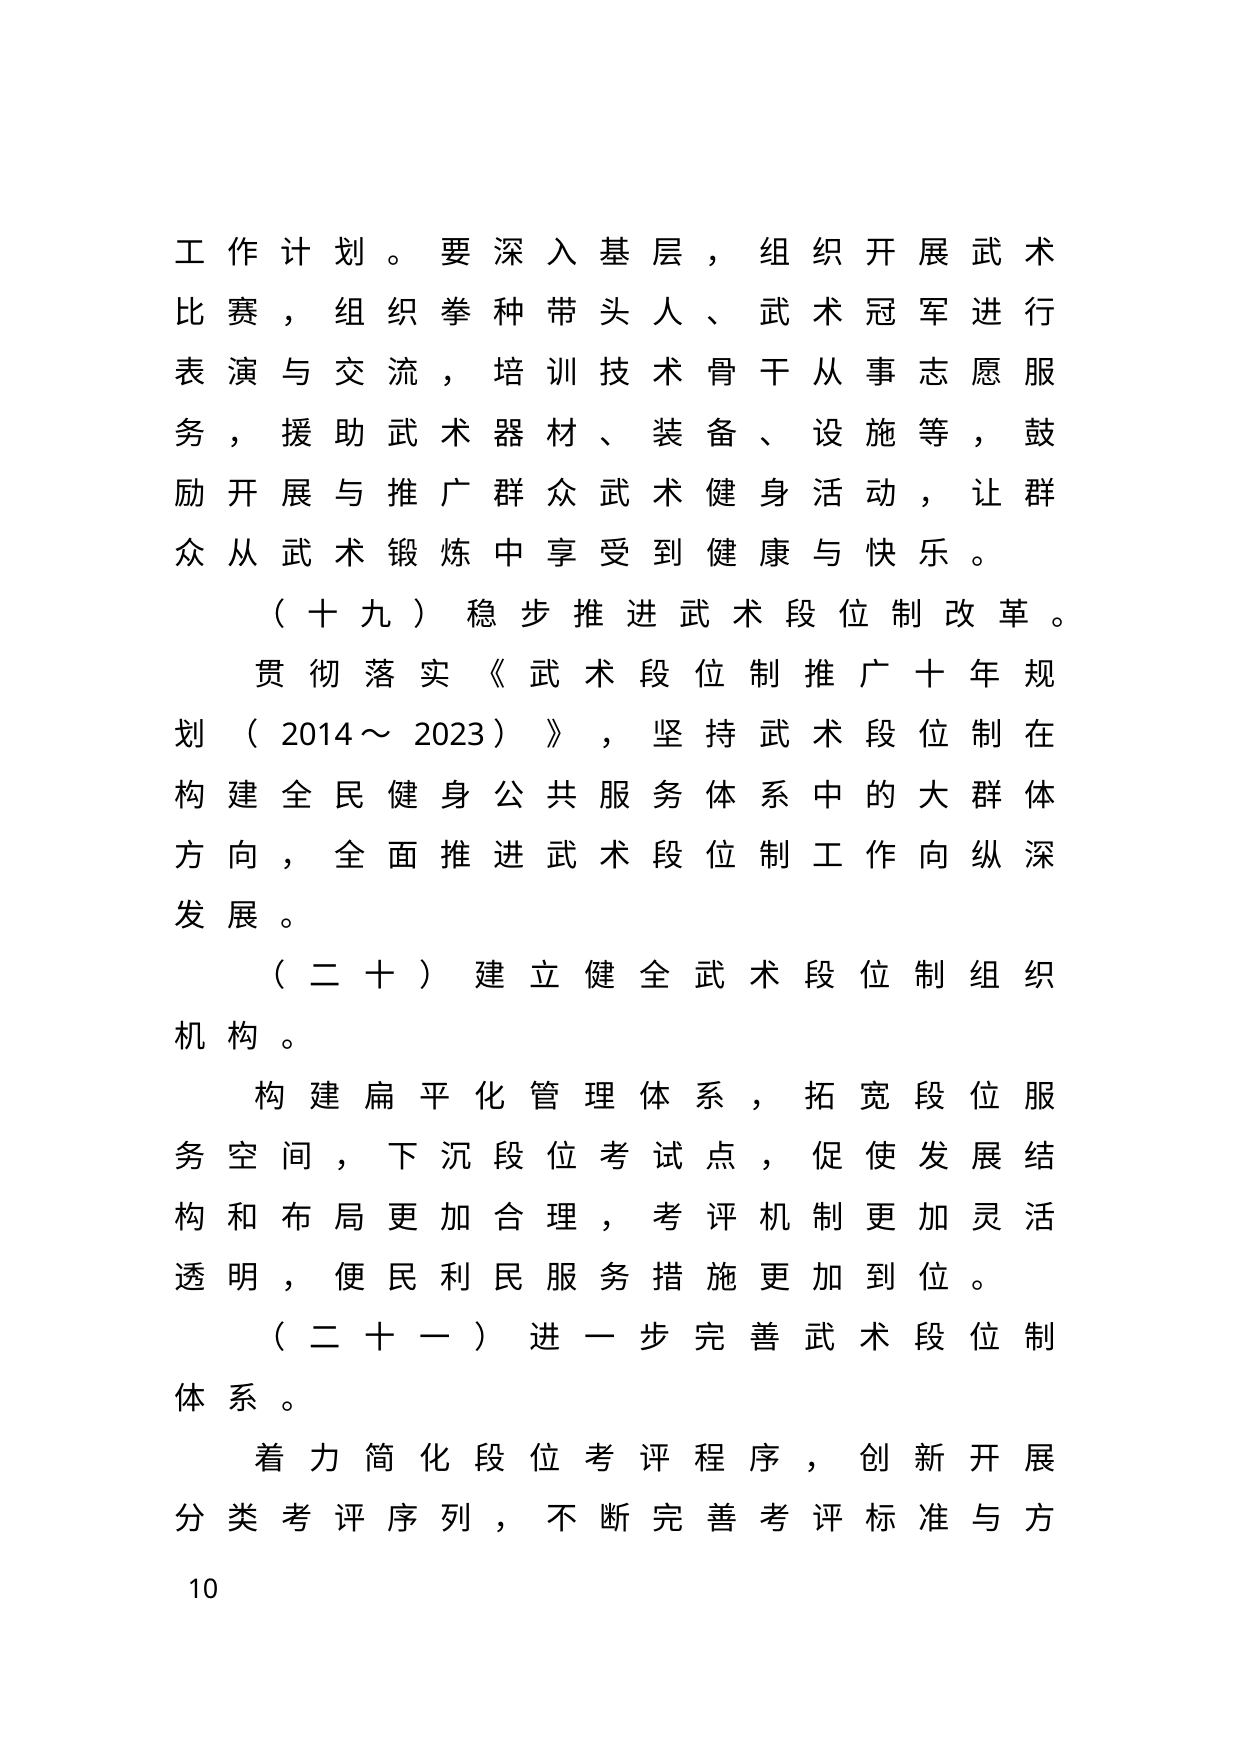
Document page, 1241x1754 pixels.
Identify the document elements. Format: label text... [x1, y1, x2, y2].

text （二十）建立健全武术段位制组织机构。 [174, 943, 1078, 1064]
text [174, 219, 1078, 581]
text 贯彻落实《武术段位制推广十年规划（2014～2023）》，坚持武术段位制在构建全民健身公共服务体系中的大群体方向，全面推进武术段位制工作向纵深发展。 [174, 642, 1078, 943]
text （十九）稳步推进武术段位制改革。 [174, 581, 1078, 642]
text 构建扁平化管理体系，拓宽段位服务空间，下沉段位考试点，促使发展结构和布局更加合理，考评机制更加灵活透明，便民利民服务措施更加到位。 [174, 1064, 1078, 1305]
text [174, 1426, 1078, 1546]
text （二十一）进一步完善武术段位制体系。 [174, 1305, 1078, 1426]
